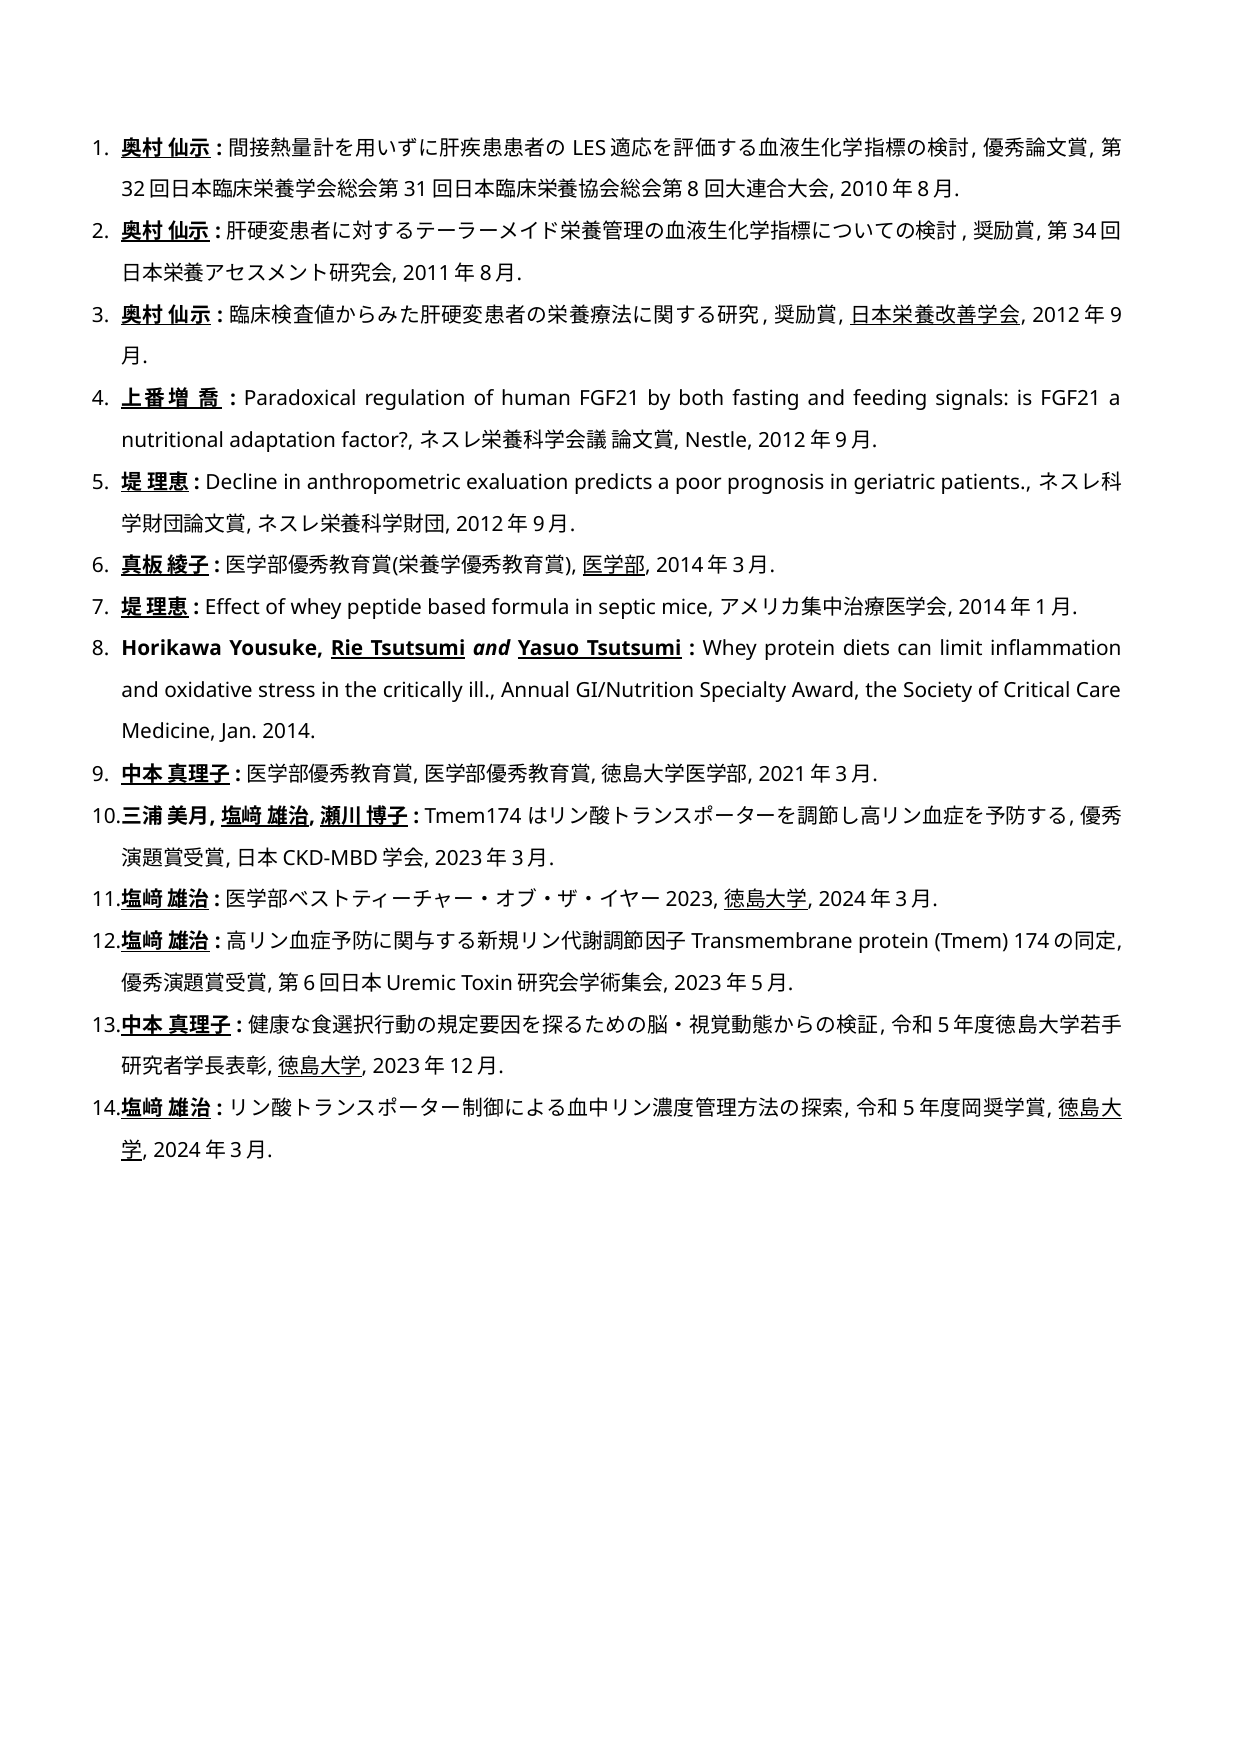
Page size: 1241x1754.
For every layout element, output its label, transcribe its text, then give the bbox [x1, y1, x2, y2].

list 上番増 喬 : Paradoxical regulation of human FGF21 by both fasting and feeding signals: is FGF21 a nutritional adaptation factor?, ネスレ栄養科学会議 論文賞, Nestle, 2012年9月. [92, 376, 1122, 459]
list 奥村 仙示 : 肝硬変患者に対するテーラーメイド栄養管理の血液生化学指標についての検討, 奨励賞, 第34回日本栄養アセスメント研究会, 2011年8月. [92, 209, 1122, 292]
list 塩﨑 雄治 : リン酸トランスポーター制御による血中リン濃度管理方法の探索, 令和5年度岡奨学賞, 徳島大学, 2024年3月. [92, 1086, 1122, 1169]
list 堤 理恵 : Effect of whey peptide based formula in septic mice, アメリカ集中治療医学会, 2014年1月. [92, 584, 1122, 626]
list 中本 真理子 : 健康な食選択行動の規定要因を探るための脳・視覚動態からの検証, 令和5年度徳島大学若手研究者学長表彰, 徳島大学, 2023年12月. [92, 1002, 1122, 1086]
list 中本 真理子 : 医学部優秀教育賞, 医学部優秀教育賞, 徳島大学医学部, 2021年3月. [92, 752, 1122, 793]
list 塩﨑 雄治 : 高リン血症予防に関与する新規リン代謝調節因子Transmembrane protein (Tmem) 174の同定, 優秀演題賞受賞, 第6回日本Uremic Toxin研究会学術集会, 2023年5月. [92, 919, 1122, 1002]
list 三浦 美月, 塩﨑 雄治, 瀬川 博子 : Tmem174 はリン酸トランスポーターを調節し高リン血症を予防する, 優秀演題賞受賞, 日本CKD-MBD学会, 2023年3月. [92, 793, 1122, 877]
list 真板 綾子 : 医学部優秀教育賞(栄養学優秀教育賞), 医学部, 2014年3月. [92, 543, 1122, 584]
list 奥村 仙示 : 臨床検査値からみた肝硬変患者の栄養療法に関する研究, 奨励賞, 日本栄養改善学会, 2012年9月. [92, 292, 1122, 376]
list 堤 理恵 : Decline in anthropometric exaluation predicts a poor prognosis in geriatric patients., ネスレ科学財団論文賞, ネスレ栄養科学財団, 2012年9月. [92, 459, 1122, 543]
list 奥村 仙示 : 間接熱量計を用いずに肝疾患患者のLES適応を評価する血液生化学指標の検討, 優秀論文賞, 第32回日本臨床栄養学会総会第31 回日本臨床栄養協会総会第8 回大連合大会, 2010年8月. [92, 125, 1122, 209]
list Horikawa Yousuke, Rie Tsutsumi and Yasuo Tsutsumi : Whey protein diets can limit inflammation and oxidative stress in the critically ill., Annual GI/Nutrition Specialty Award, the Society of Critical Care Medicine, Jan. 2014. [92, 626, 1122, 752]
list 塩﨑 雄治 : 医学部ベストティーチャー・オブ・ザ・イヤー2023, 徳島大学, 2024年3月. [92, 877, 1122, 919]
